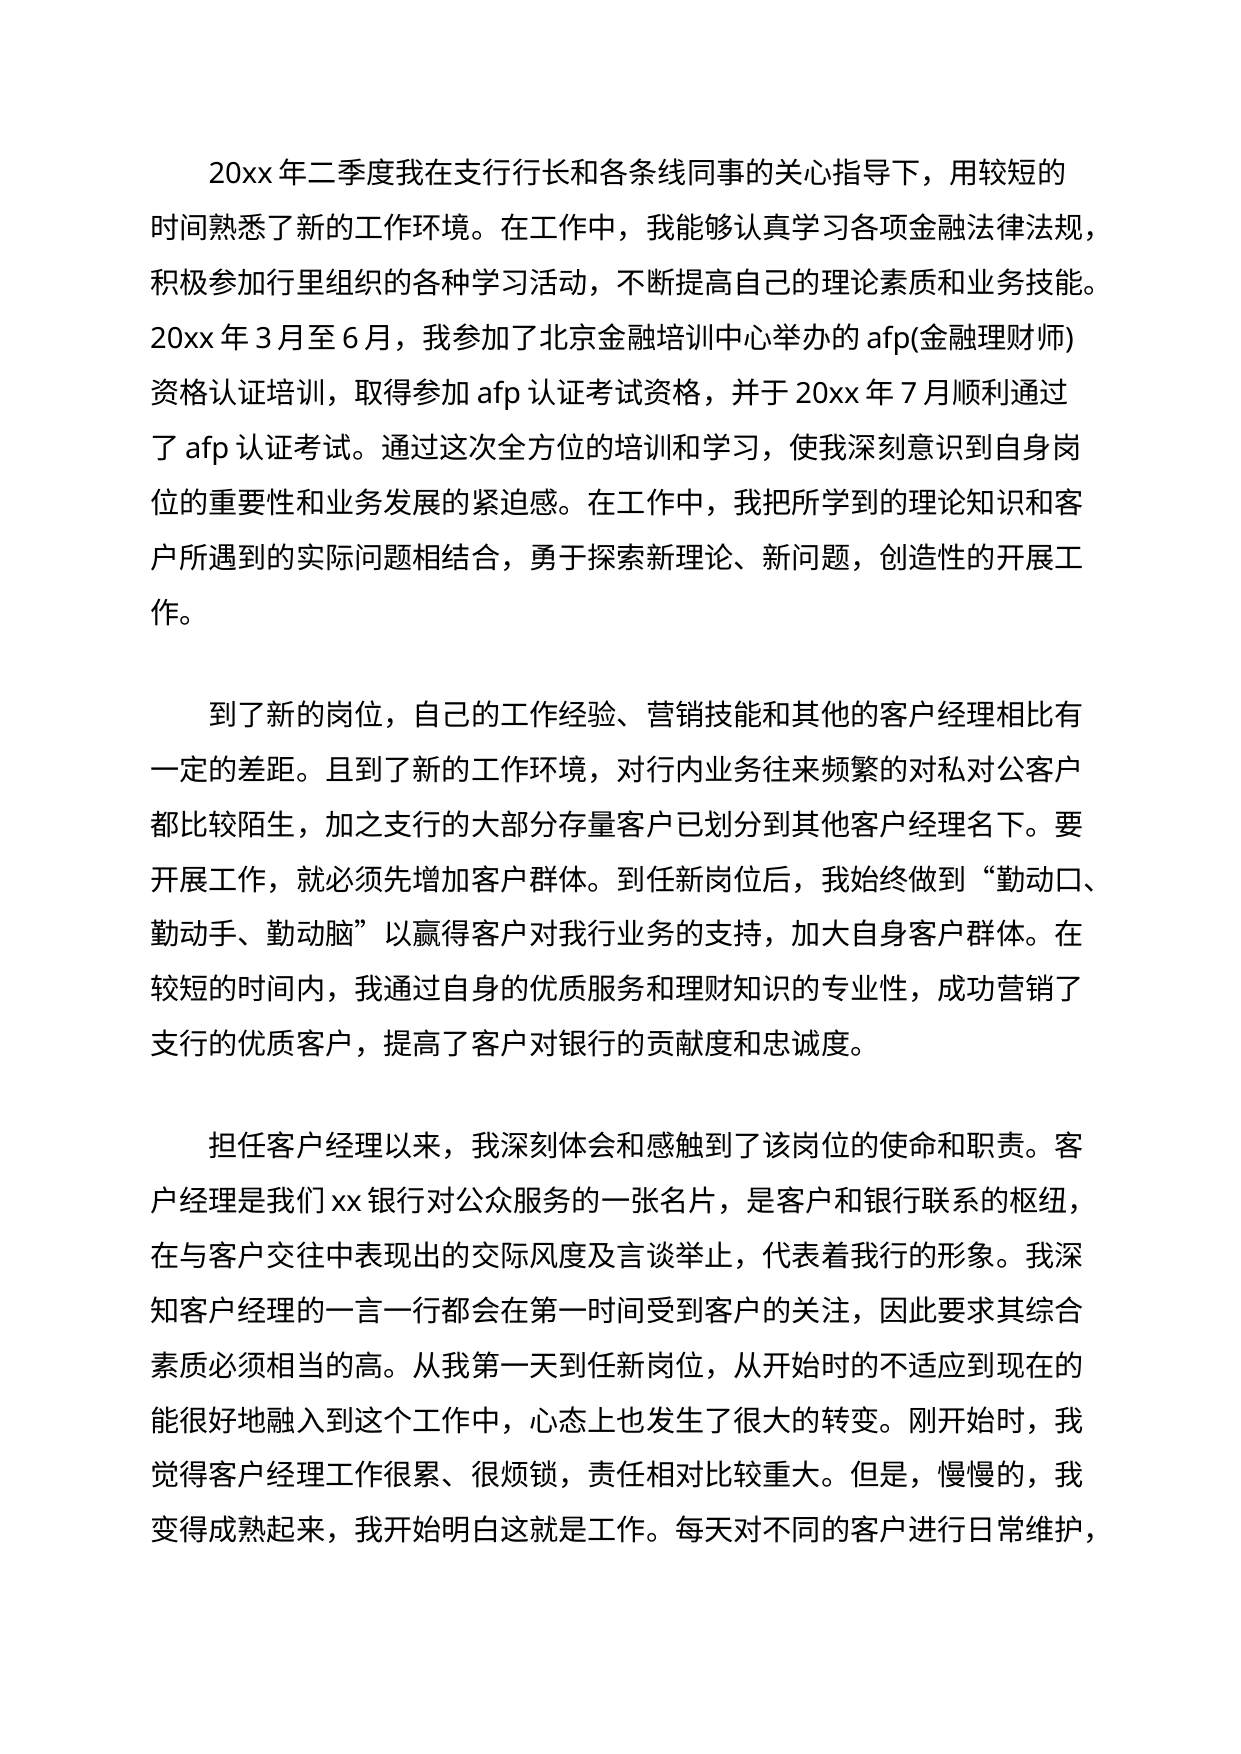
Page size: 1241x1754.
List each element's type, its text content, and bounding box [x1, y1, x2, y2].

text 20xx年二季度我在支行行长和各条线同事的关心指导下，用较短的时间熟悉了新的工作环境。在工作中，我能够认真学习各项金融法律法规，积极参加行里组织的各种学习活动，不断提高自己的理论素质和业务技能。20xx年3月至6月，我参加了北京金融培训中心举办的afp(金融理财师)资格认证培训，取得参加afp认证考试资格，并于20xx年7月顺利通过了afp认证考试。通过这次全方位的培训和学习，使我深刻意识到自身岗位的重要性和业务发展的紧迫感。在工作中，我把所学到的理论知识和客户所遇到的实际问题相结合，勇于探索新理论、新问题，创造性的开展工作。 [150, 150, 1090, 632]
text 到了新的岗位，自己的工作经验、营销技能和其他的客户经理相比有一定的差距。且到了新的工作环境，对行内业务往来频繁的对私对公客户都比较陌生，加之支行的大部分存量客户已划分到其他客户经理名下。要开展工作，就必须先增加客户群体。到任新岗位后，我始终做到“勤动口、勤动手、勤动脑”以赢得客户对我行业务的支持，加大自身客户群体。在较短的时间内，我通过自身的优质服务和理财知识的专业性，成功营销了支行的优质客户，提高了客户对银行的贡献度和忠诚度。 [150, 691, 1090, 1063]
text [150, 1122, 1090, 1549]
